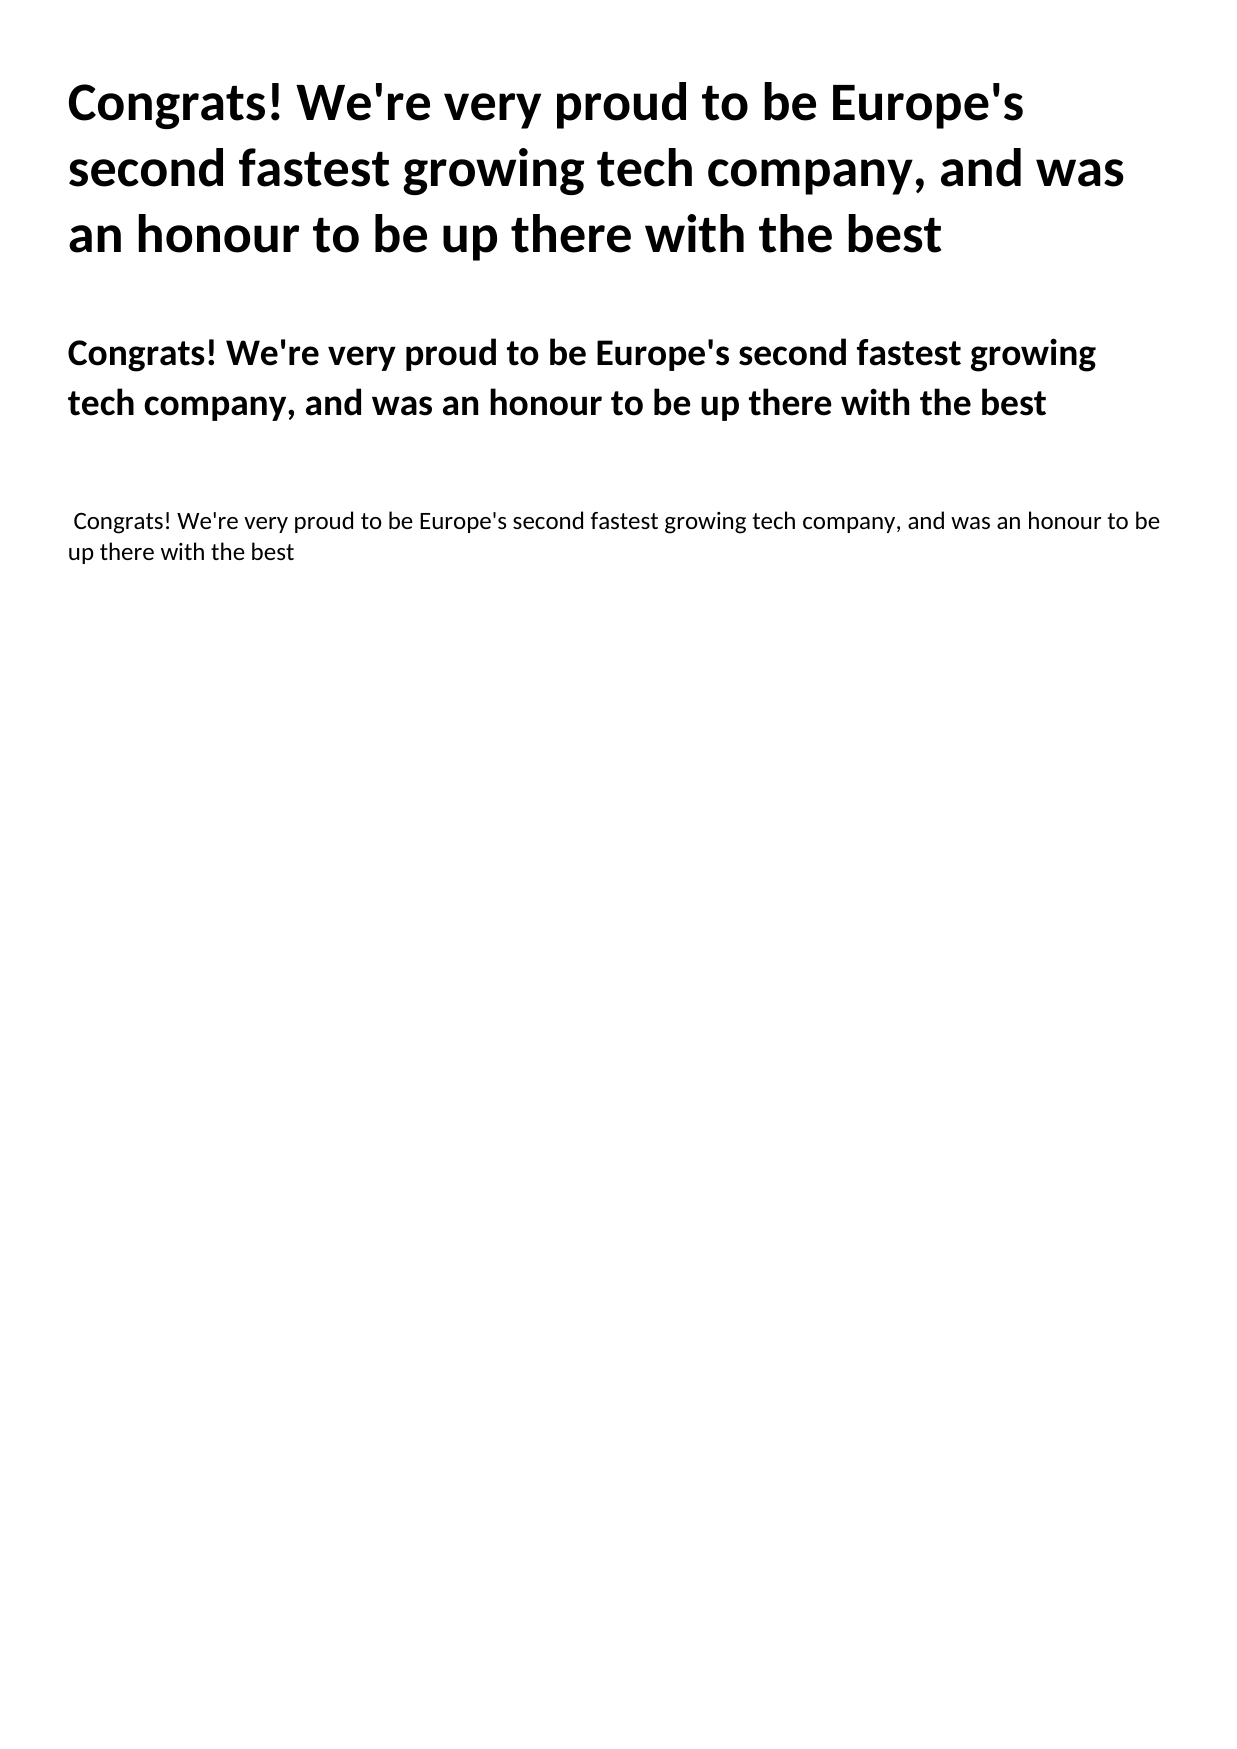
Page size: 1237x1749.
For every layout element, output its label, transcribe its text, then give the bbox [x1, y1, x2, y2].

text Congrats! We're very proud to be Europe's second fastest growing tech company, and was an honour to be up there with the best [68, 68, 1169, 266]
text Congrats! We're very proud to be Europe's second fastest growing tech company, and was an honour to be up there with the best [68, 329, 1169, 425]
text Congrats! We're very proud to be Europe's second fastest growing tech company, and was an honour to be up there with the best [68, 506, 1169, 567]
